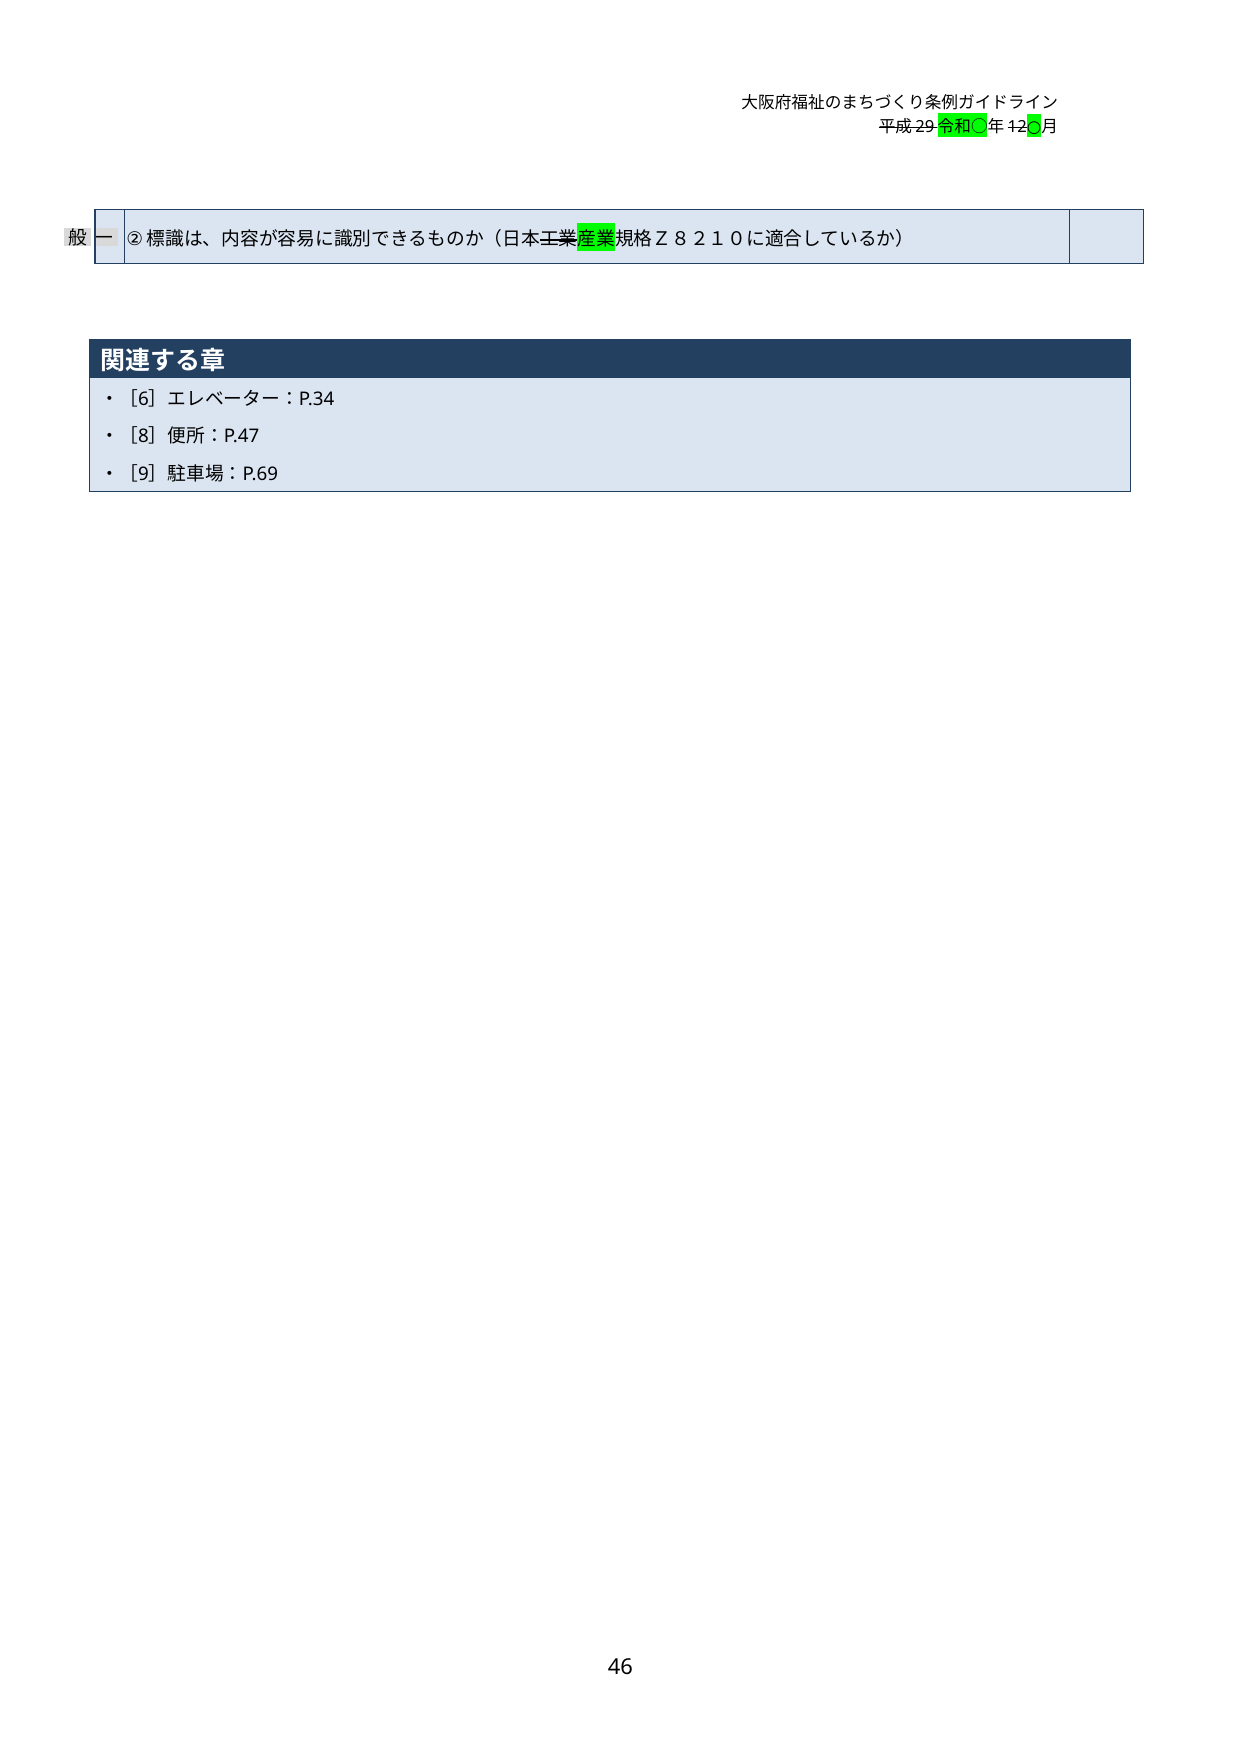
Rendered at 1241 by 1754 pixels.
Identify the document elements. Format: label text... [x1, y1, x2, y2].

table_header 関連する章 [90, 340, 1130, 377]
table_cell [1070, 210, 1143, 263]
table_cell ・［6］エレベーター：P.34 ・［8］便所：P.47 ・［9］駐車場：P.69 [90, 378, 1130, 491]
table_cell 一般基準 [96, 210, 124, 263]
table_cell ②標識は、内容が容易に識別できるものか（日本工業産業規格Ｚ８２１０に適合しているか） [125, 210, 1069, 263]
